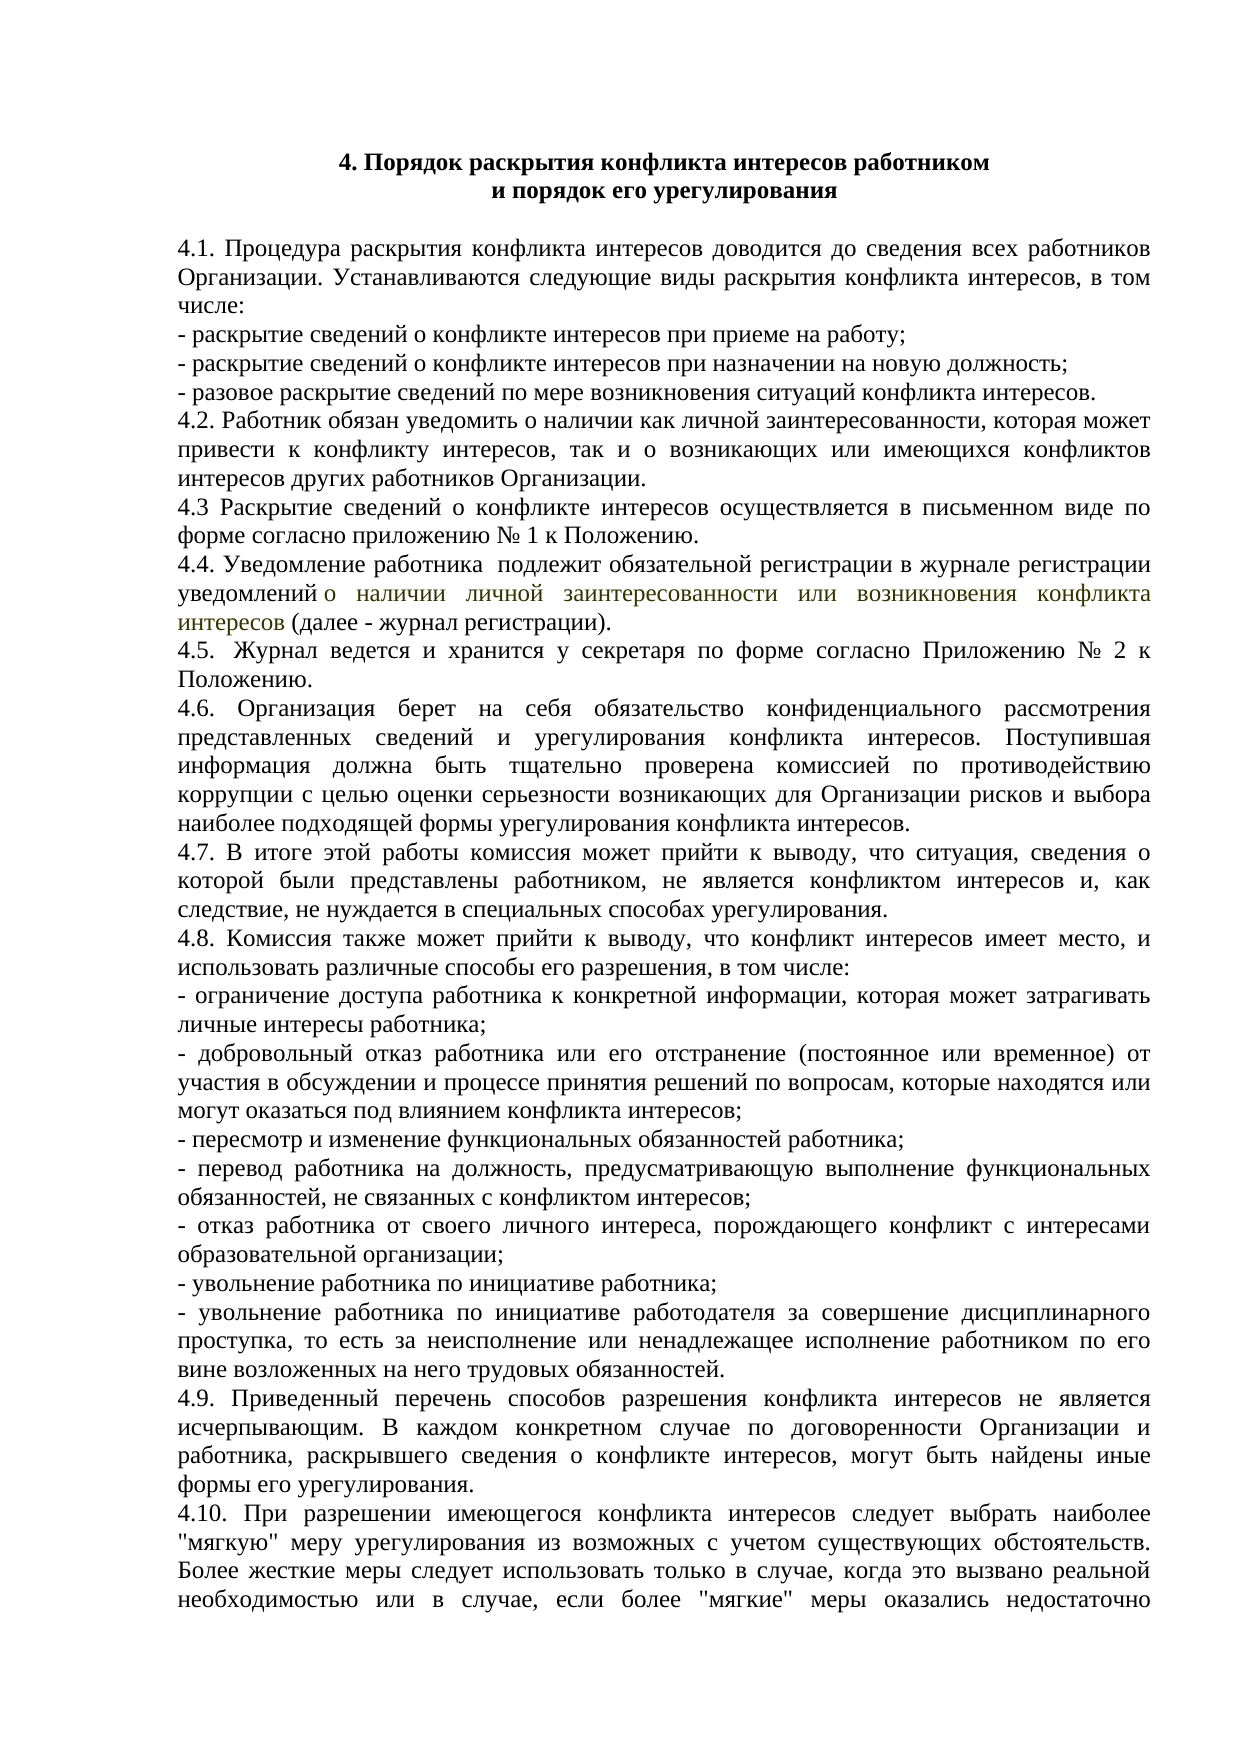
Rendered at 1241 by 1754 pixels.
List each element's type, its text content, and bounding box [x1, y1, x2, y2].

text - раскрытие сведений о конфликте интересов при приеме на работу; [177, 319, 1152, 348]
text - пересмотр и изменение функциональных обязанностей работника; [177, 1124, 1152, 1153]
text 4.5. Журнал ведется и хранится у секретаря по форме согласно Приложению № 2 к Положению. [177, 636, 1152, 693]
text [177, 1498, 1152, 1613]
text 4.8. Комиссия также может прийти к выводу, что конфликт интересов имеет место, и использовать различные способы его разрешения, в том числе: [177, 923, 1152, 981]
text 4.2. Работник обязан уведомить о наличии как личной заинтересованности, которая может привести к конфликту интересов, так и о возникающих или имеющихся конфликтов интересов других работников Организации. [177, 406, 1152, 492]
text - раскрытие сведений о конфликте интересов при назначении на новую должность; [177, 348, 1152, 377]
text - перевод работника на должность, предусматривающую выполнение функциональных обязанностей, не связанных с конфликтом интересов; [177, 1153, 1152, 1211]
text - разовое раскрытие сведений по мере возникновения ситуаций конфликта интересов. [177, 377, 1152, 406]
text 4.1. Процедура раскрытия конфликта интересов доводится до сведения всех работников Организации. Устанавливаются следующие виды раскрытия конфликта интересов, в том числе: [177, 233, 1152, 319]
text 4.3 Раскрытие сведений о конфликте интересов осуществляется в письменном виде по форме согласно приложению № 1 к Положению. [177, 492, 1152, 549]
text и порядок его урегулирования [177, 176, 1152, 204]
text 4.9. Приведенный перечень способов разрешения конфликта интересов не является исчерпывающим. В каждом конкретном случае по договоренности Организации и работника, раскрывшего сведения о конфликте интересов, могут быть найдены иные формы его урегулирования. [177, 1383, 1152, 1498]
text - увольнение работника по инициативе работника; [177, 1268, 1152, 1297]
text 4.7. В итоге этой работы комиссия может прийти к выводу, что ситуация, сведения о которой были представлены работником, не является конфликтом интересов и, как следствие, не нуждается в специальных способах урегулирования. [177, 837, 1152, 923]
text 4. Порядок раскрытия конфликта интересов работником [177, 147, 1152, 176]
text - ограничение доступа работника к конкретной информации, которая может затрагивать личные интересы работника; [177, 981, 1152, 1038]
text - добровольный отказ работника или его отстранение (постоянное или временное) от участия в обсуждении и процессе принятия решений по вопросам, которые находятся или могут оказаться под влиянием конфликта интересов; [177, 1038, 1152, 1124]
text 4.4. Уведомление работника подлежит обязательной регистрации в журнале регистрации уведомлений о наличии личной заинтересованности или возникновения конфликта интересов (далее - журнал регистрации). [177, 549, 1152, 636]
text - увольнение работника по инициативе работодателя за совершение дисциплинарного проступка, то есть за неисполнение или ненадлежащее исполнение работником по его вине возложенных на него трудовых обязанностей. [177, 1297, 1152, 1383]
text - отказ работника от своего личного интереса, порождающего конфликт с интересами образовательной организации; [177, 1211, 1152, 1268]
text 4.6. Организация берет на себя обязательство конфиденциального рассмотрения представленных сведений и урегулирования конфликта интересов. Поступившая информация должна быть тщательно проверена комиссией по противодействию коррупции с целью оценки серьезности возникающих для Организации рисков и выбора наиболее подходящей формы урегулирования конфликта интересов. [177, 693, 1152, 837]
